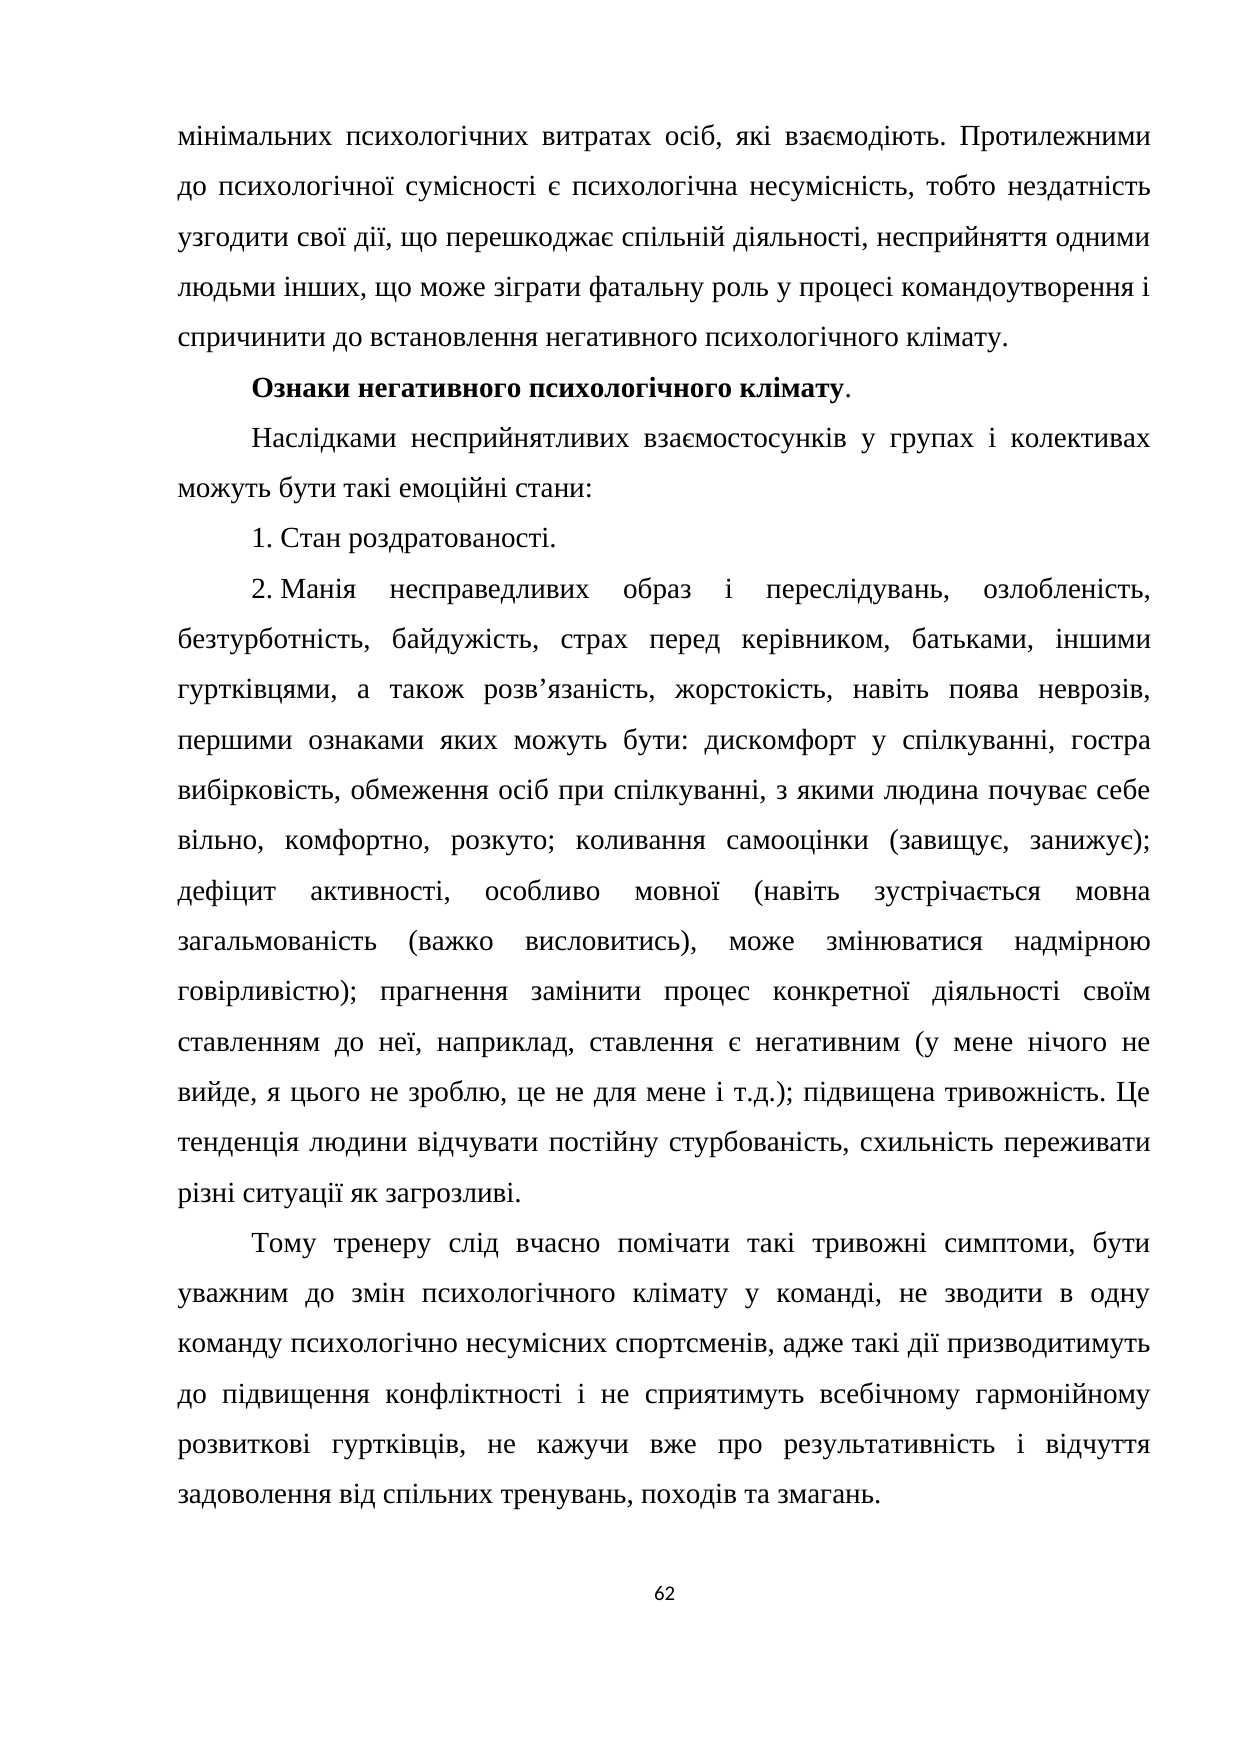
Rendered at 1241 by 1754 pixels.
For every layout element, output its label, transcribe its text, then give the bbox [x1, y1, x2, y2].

text 2. Манія несправедливих образ і переслідувань, озлобленість, безтурботність, байдужість, страх перед керівником, батьками, іншими гуртківцями, а також розв’язаність, жорстокість, навіть поява неврозів, першими ознаками яких можуть бути: дискомфорт у спілкуванні, гостра вибірковість, обмеження осіб при спілкуванні, з якими людина почуває себе вільно, комфортно, розкуто; коливання самооцінки (завищує, занижує); дефіцит активності, особливо мовної (навіть зустрічається мовна загальмованість (важко висловитись), може змінюватися надмірною говірливістю); прагнення замінити процес конкретної діяльності своїм ставленням до неї, наприклад, ставлення є негативним (у мене нічого не вийде, я цього не зроблю, це не для мене і т.д.); підвищена тривожність. Це тенденція людини відчувати постійну стурбованість, схильність переживати різні ситуації як загрозливі. [177, 571, 1152, 1208]
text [177, 118, 1152, 353]
text Наслідками несприйнятливих взаємостосунків у групах і колективах можуть бути такі емоційні стани: [177, 420, 1152, 504]
text Ознаки негативного психологічного клімату. [177, 370, 1152, 403]
text 1. Стан роздратованості. [177, 521, 1152, 554]
text Тому тренеру слід вчасно помічати такі тривожні симптоми, бути уважним до змін психологічного клімату у команді, не зводити в одну команду психологічно несумісних спортсменів, адже такі дії призводитимуть до підвищення конфліктності і не сприятимуть всебічному гармонійному розвиткові гуртківців, не кажучи вже про результативність і відчуття задоволення від спільних тренувань, походів та змагань. [177, 1225, 1152, 1510]
